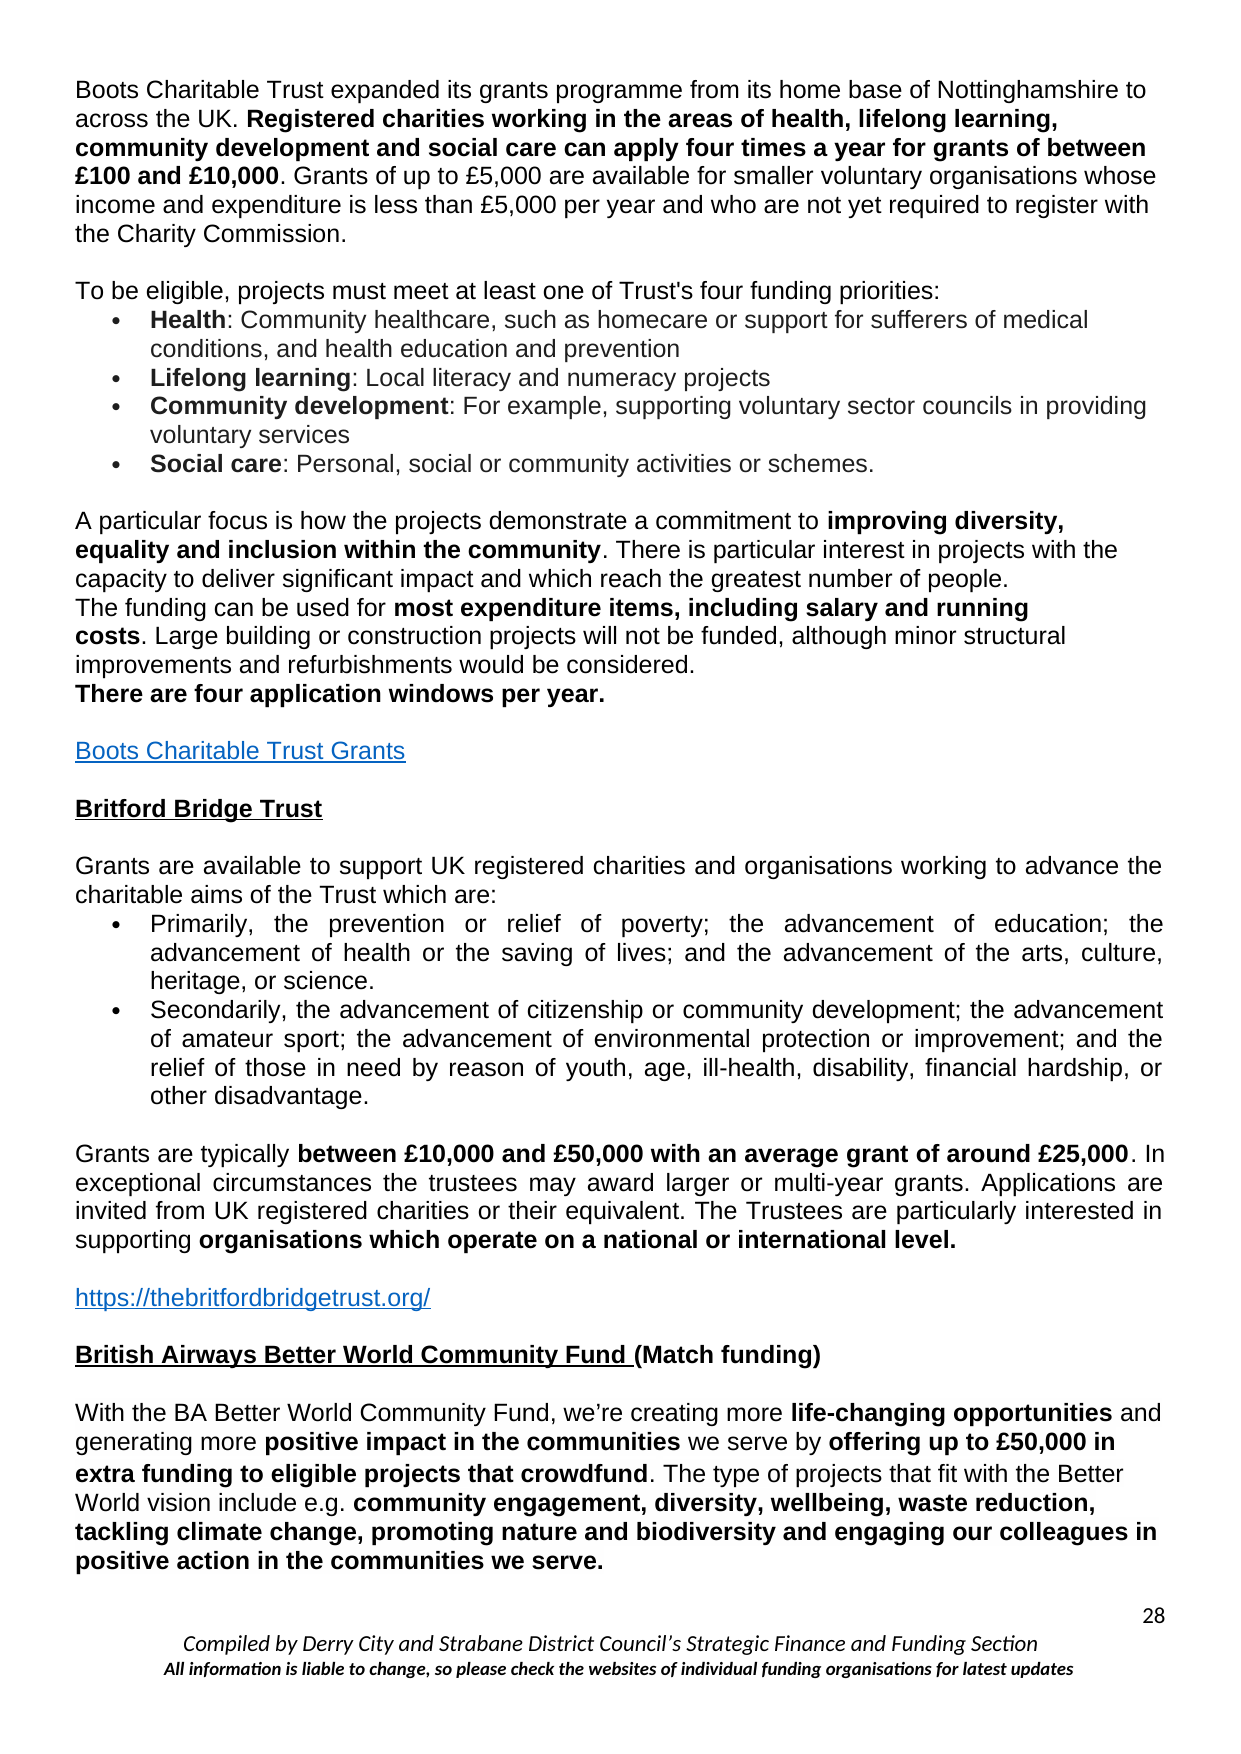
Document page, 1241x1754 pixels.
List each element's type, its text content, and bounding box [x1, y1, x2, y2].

text To be eligible, projects must meet at least one of Trust's four funding priorities: [75, 276, 1165, 305]
text The funding can be used for most expenditure items, including salary and running costs. Large building or construction projects will not be funded, although minor structural improvements and refurbishments would be considered. [75, 592, 1165, 679]
list Primarily, the prevention or relief of poverty; the advancement of education; the advancement of health or the saving of lives; and the advancement of the arts, culture, heritage, or science. [112, 909, 1165, 995]
list Secondarily, the advancement of citizenship or community development; the advancement of amateur sport; the advancement of environmental protection or improvement; and the relief of those in need by reason of youth, age, ill-health, disability, financial hardship, or other disadvantage. [112, 995, 1165, 1110]
text Grants are available to support UK registered charities and organisations working to advance the charitable aims of the Trust which are: [75, 851, 1165, 909]
text Britford Bridge Trust [75, 794, 1165, 822]
text Boots Charitable Trust Grants [75, 736, 1165, 765]
text There are four application windows per year. [75, 679, 1165, 707]
list Lifelong learning: Local literacy and numeracy projects [112, 362, 1165, 391]
text British Airways Better World Community Fund (Match funding) [75, 1340, 1165, 1369]
list Health: Community healthcare, such as homecare or support for sufferers of medical conditions, and health education and prevention [112, 305, 1165, 362]
list Social care: Personal, social or community activities or schemes. [112, 449, 1165, 477]
text Grants are typically between £10,000 and £50,000 with an average grant of around £25,000. In exceptional circumstances the trustees may award larger or multi-year grants. Applications are invited from UK registered charities or their equivalent. The Trustees are particularly interested in supporting organisations which operate on a national or international level. [75, 1139, 1165, 1254]
text With the BA Better World Community Fund, we’re creating more life-changing opportunities and generating more positive impact in the communities we serve by offering up to £50,000 in extra funding to eligible projects that crowdfund. The type of projects that fit with the Better World vision include e.g. community engagement, diversity, wellbeing, waste reduction, tackling climate change, promoting nature and biodiversity and engaging our colleagues in positive action in the communities we serve. [604, 1398, 1165, 1574]
list Community development: For example, supporting voluntary sector councils in providing voluntary services [112, 391, 1165, 449]
text A particular focus is how the projects demonstrate a commitment to improving diversity, equality and inclusion within the community. There is particular interest in projects with the capacity to deliver significant impact and which reach the greatest number of people. [75, 506, 1165, 592]
text https://thebritfordbridgetrust.org/ [75, 1282, 1165, 1311]
text Boots Charitable Trust expanded its grants programme from its home base of Nottinghamshire to across the UK. Registered charities working in the areas of health, lifelong learning, community development and social care can apply four times a year for grants of between £100 and £10,000. Grants of up to £5,000 are available for smaller voluntary organisations whose income and expenditure is less than £5,000 per year and who are not yet required to register with the Charity Commission. [75, 75, 1165, 247]
